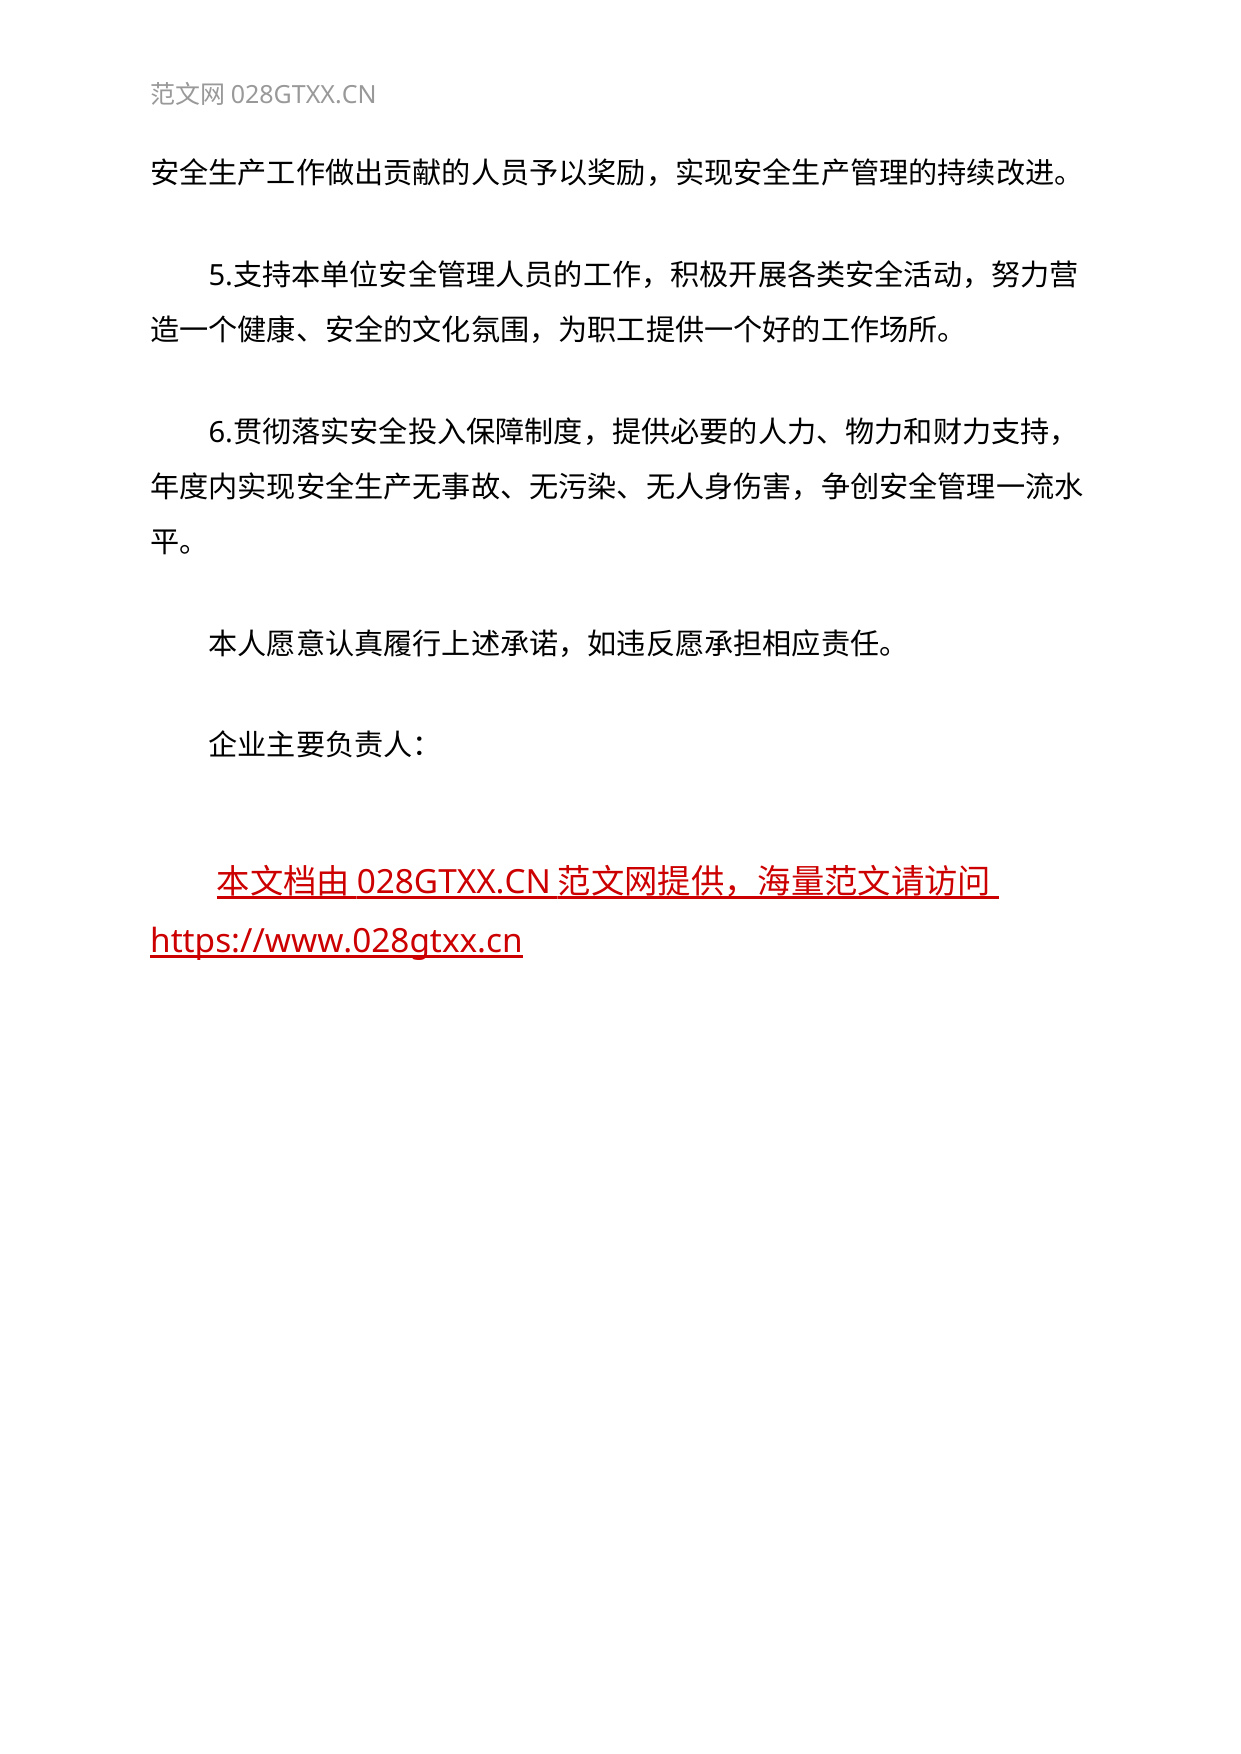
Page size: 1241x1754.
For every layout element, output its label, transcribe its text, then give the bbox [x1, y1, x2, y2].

text 5.支持本单位安全管理人员的工作，积极开展各类安全活动，努力营造一个健康、安全的文化氛围，为职工提供一个好的工作场所。 [150, 252, 1090, 349]
text 6.贯彻落实安全投入保障制度，提供必要的人力、物力和财力支持，年度内实现安全生产无事故、无污染、无人身伤害，争创安全管理一流水平。 [150, 408, 1090, 561]
text 本人愿意认真履行上述承诺，如违反愿承担相应责任。 [150, 620, 1090, 662]
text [150, 150, 1090, 192]
text 企业主要负责人： [150, 722, 1090, 764]
text 本文档由028GTXX.CN范文网提供，海量范文请访问 https://www.028gtxx.cn [150, 855, 1090, 962]
